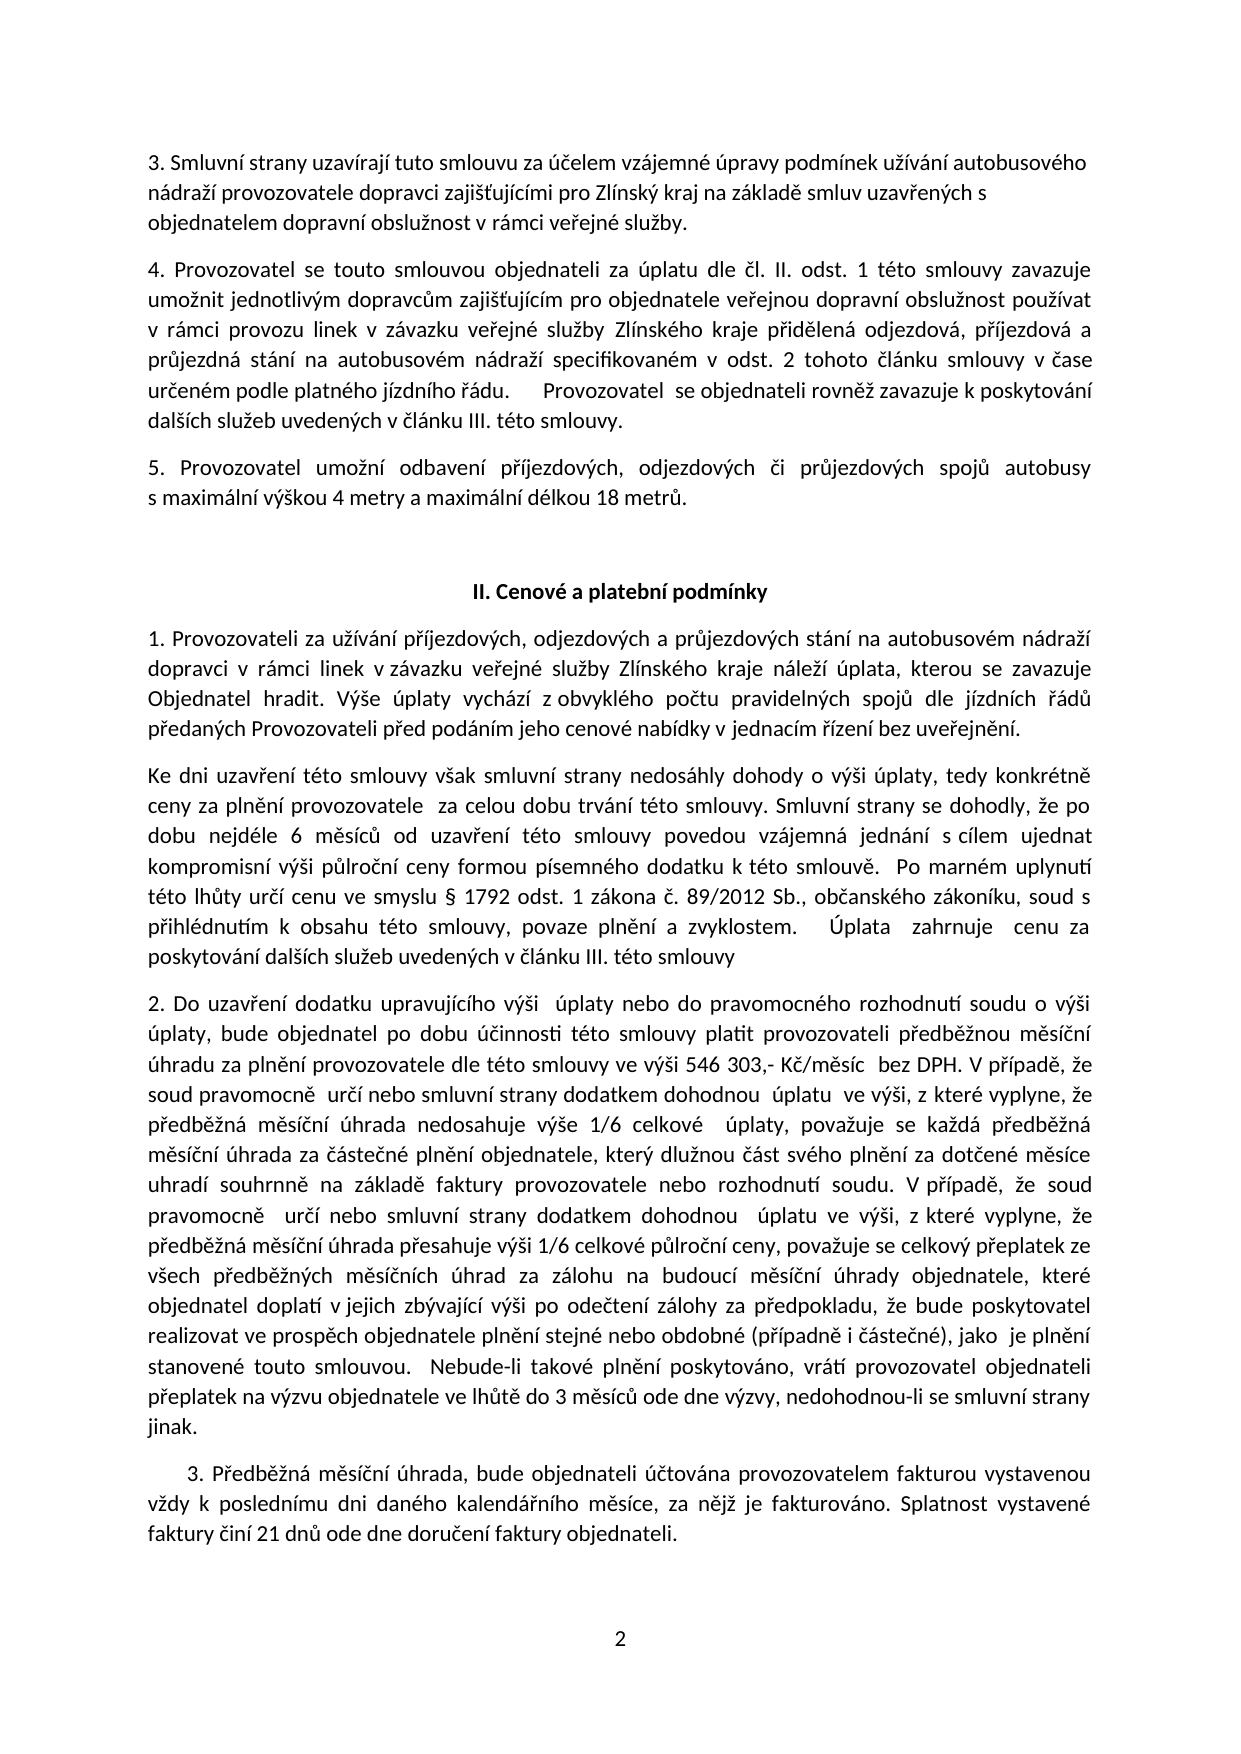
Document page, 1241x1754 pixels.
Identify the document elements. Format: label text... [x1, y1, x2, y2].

text 5. Provozovatel umožní odbavení příjezdových, odjezdových či průjezdových spojů autobusy s maximální výškou 4 metry a maximální délkou 18 metrů. [148, 453, 1093, 511]
text 4. Provozovatel se touto smlouvou objednateli za úplatu dle čl. II. odst. 1 této smlouvy zavazuje umožnit jednotlivým dopravcům zajišťujícím pro objednatele veřejnou dopravní obslužnost používat v rámci provozu linek v závazku veřejné služby přidělená odjezdová, příjezdová a průjezdná stání na autobusovém nádraží specifikovaném v odst. 2 tohoto článku smlouvy v čase určeném podle platného jízdního řádu. se objednateli rovněž zavazuje k poskytování dalších služeb uvedených v článku III. této smlouvy. [148, 255, 1093, 434]
text II. Cenové a platební podmínky [148, 577, 1093, 605]
text 3. Smluvní strany uzavírají tuto smlouvu za účelem vzájemné úpravy podmínek užívání autobusového nádraží provozovatele dopravci zajišťujícími pro Zlínský kraj na základě smluv uzavřených s objednatelem dopravní obslužnost v rámci veřejné služby. [148, 148, 1093, 236]
text 1. Provozovateli za užívání příjezdových, odjezdových a průjezdových stání na autobusovém nádraží dopravci v rámci linek v závazku veřejné služby Zlínského kraje náleží úplata, kterou se zavazuje Objednatel hradit. Výše úplaty vychází z obvyklého počtu pravidelných spojů dle jízdních řádů předaných Provozovateli před podáním jeho cenové nabídky v jednacím řízení bez uveřejnění. [148, 624, 1093, 742]
text 2. Do uzavření dodatku upravujícího výši úplaty nebo do pravomocného rozhodnutí soudu o výši úplaty, bude objednatel po dobu účinnosti této smlouvy platit provozovateli předběžnou měsíční úhradu za plnění provozovatele dle této smlouvy ve výši 546 303,- Kč/měsíc bez DPH. V případě, že soud pravomocně určí nebo smluvní strany dodatkem dohodnou úplatu ve výši, z které vyplyne, že předběžná měsíční úhrada nedosahuje výše 1/6 celkové úplaty, považuje se každá předběžná měsíční úhrada za částečné plnění objednatele, který dlužnou část svého plnění za dotčené měsíce uhradí souhrnně na základě faktury provozovatele nebo rozhodnutí soudu. V případě, že soud pravomocně určí nebo smluvní strany dodatkem dohodnou úplatu ve výši, z které vyplyne, že předběžná měsíční úhrada přesahuje výši 1/6 celkové půlroční ceny, považuje se celkový přeplatek ze všech předběžných měsíčních úhrad za zálohu na budoucí měsíční úhrady objednatele, které objednatel doplatí v jejich zbývající výši po odečtení zálohy za předpokladu, že bude poskytovatel realizovat ve prospěch objednatele plnění stejné nebo obdobné (případně i částečné), jako je plnění stanovené touto smlouvou. Nebude-li takové plnění poskytováno, vrátí provozovatel objednateli přeplatek na výzvu objednatele ve lhůtě do 3 měsíců ode dne výzvy, nedohodnou-li se smluvní strany jinak. [148, 989, 1093, 1440]
text Ke dni uzavření této smlouvy však smluvní strany nedosáhly dohody o výši úplaty, tedy konkrétně ceny za plnění provozovatele za celou dobu trvání této smlouvy. Smluvní strany se dohodly, že po dobu nejdéle 6 měsíců od uzavření této smlouvy povedou vzájemná jednání s cílem ujednat kompromisní výši půlroční ceny formou písemného dodatku k této smlouvě. Po marném uplynutí této lhůty určí cenu ve smyslu § 1792 odst. 1 zákona č. 89/2012 Sb., občanského zákoníku, soud s přihlédnutím k obsahu této smlouvy, povaze plnění a zvyklostem. Úplata zahrnuje cenu za poskytování dalších služeb uvedených v článku III. této smlouvy [148, 761, 1093, 970]
text . Předběžná měsíční úhrada, bude objednateli účtována provozovatelem fakturou vystavenou vždy k poslednímu dni daného kalendářního měsíce, za nějž je fakturováno. Splatnost vystavené faktury činí 21 dnů ode dne doručení faktury objednateli. [148, 1459, 1093, 1547]
